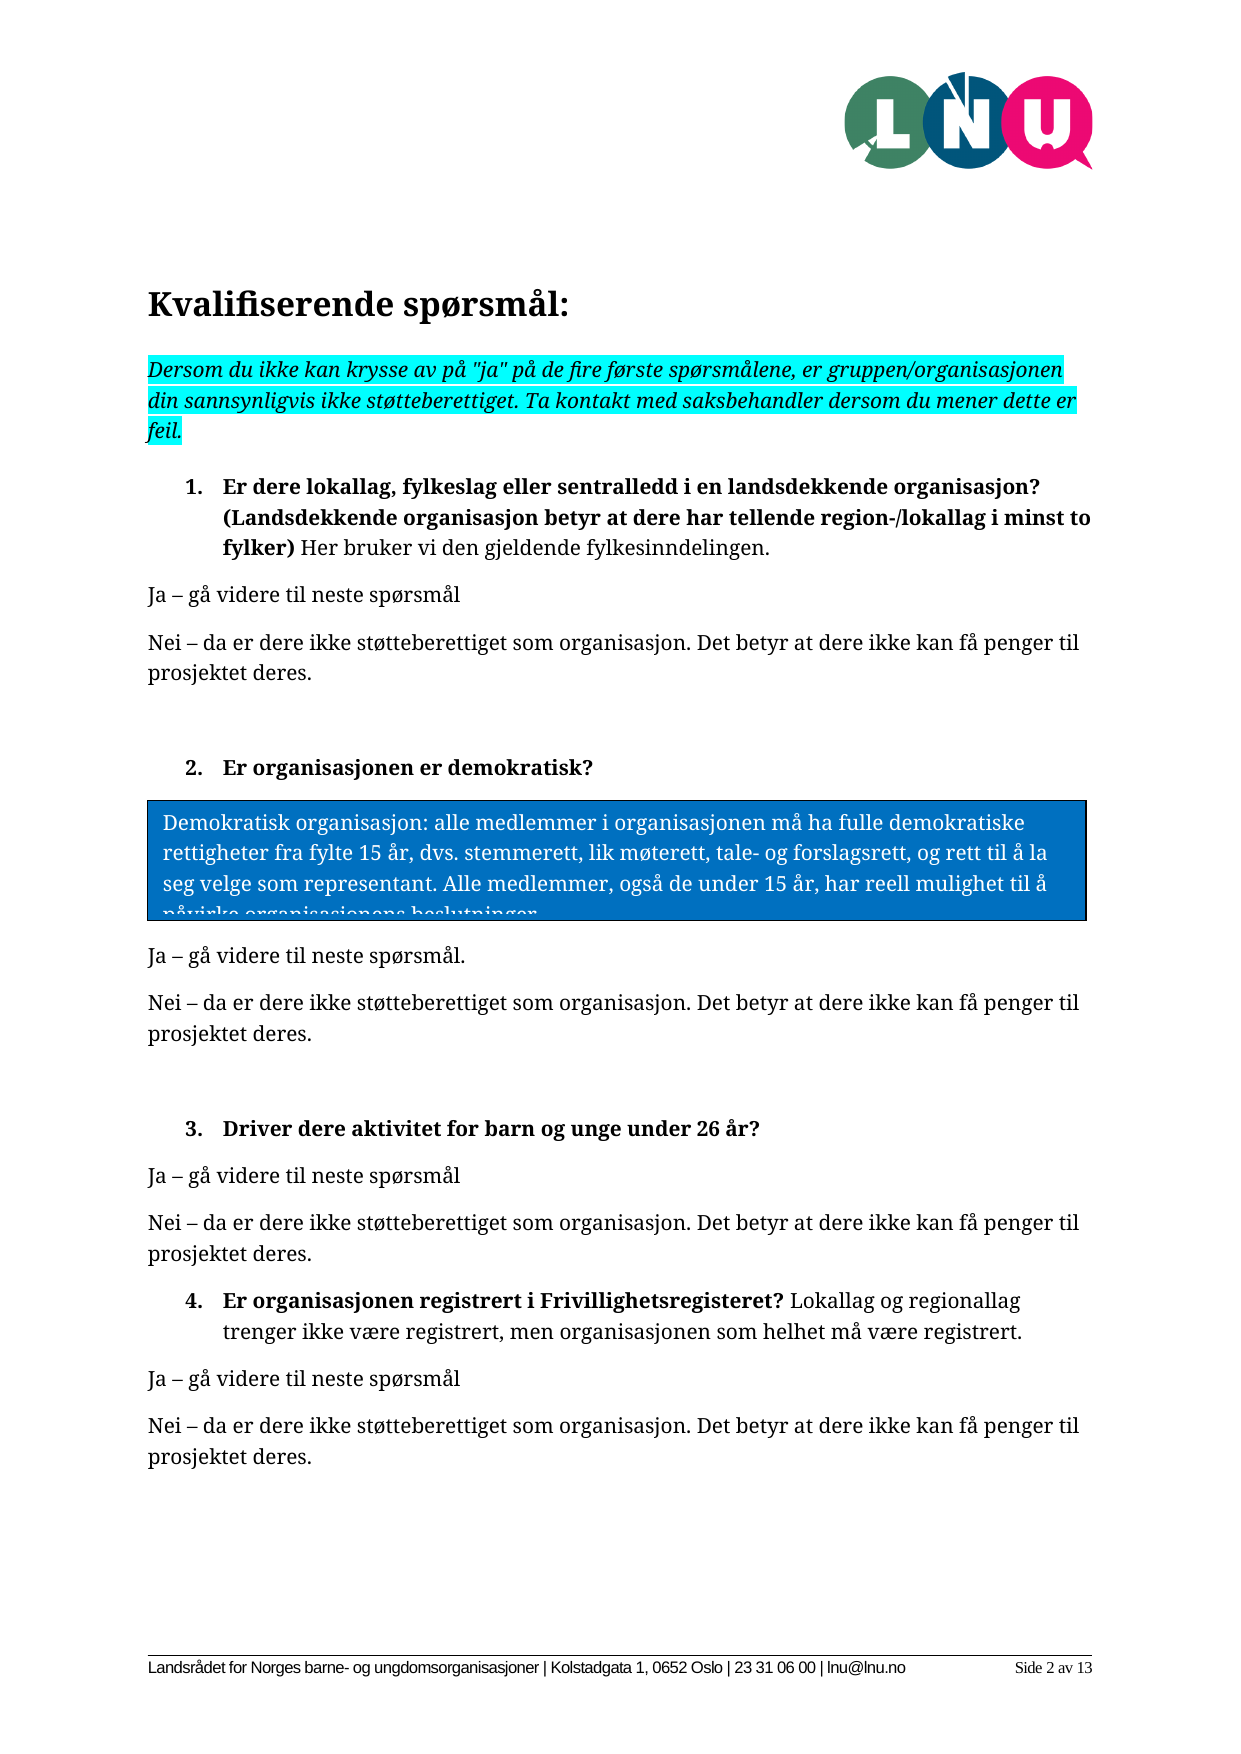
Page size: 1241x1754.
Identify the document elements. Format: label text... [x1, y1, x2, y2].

text Ja – gå videre til neste spørsmål [148, 581, 1092, 609]
text Ja – gå videre til neste spørsmål. [148, 941, 1092, 970]
text Nei – da er dere ikke støtteberettiget som organisasjon. Det betyr at dere ikke kan få penger til prosjektet deres. [148, 1411, 1092, 1471]
text Kvalifiserende spørsmål: [148, 281, 1092, 327]
text Dersom du ikke kan krysse av på "ja" på de fire første spørsmålene, er gruppen/organisasjonen din sannsynligvis ikke støtteberettiget. Ta kontakt med saksbehandler dersom du mener dette er feil. [148, 355, 1092, 445]
picture [844, 72, 1093, 170]
text Nei – da er dere ikke støtteberettiget som organisasjon. Det betyr at dere ikke kan få penger til prosjektet deres. [148, 1208, 1092, 1267]
list Er organisasjonen er demokratisk? [185, 753, 1092, 782]
list Er organisasjonen registrert i Frivillighetsregisteret? Lokallag og regionallag trenger ikke være registrert, men organisasjonen som helhet må være registrert. [185, 1286, 1092, 1345]
text Nei – da er dere ikke støtteberettiget som organisasjon. Det betyr at dere ikke kan få penger til prosjektet deres. [148, 628, 1092, 687]
text Nei – da er dere ikke støtteberettiget som organisasjon. Det betyr at dere ikke kan få penger til prosjektet deres. [148, 988, 1092, 1048]
text Ja – gå videre til neste spørsmål [148, 1161, 1092, 1189]
list Er dere lokallag, fylkeslag eller sentralledd i en landsdekkende organisasjon? (Landsdekkende organisasjon betyr at dere har tellende region-/lokallag i minst to fylker) Her bruker vi den gjeldende fylkesinndelingen. [185, 472, 1092, 562]
list Driver dere aktivitet for barn og unge under 26 år? [185, 1114, 1092, 1142]
text Ja – gå videre til neste spørsmål [148, 1364, 1092, 1393]
